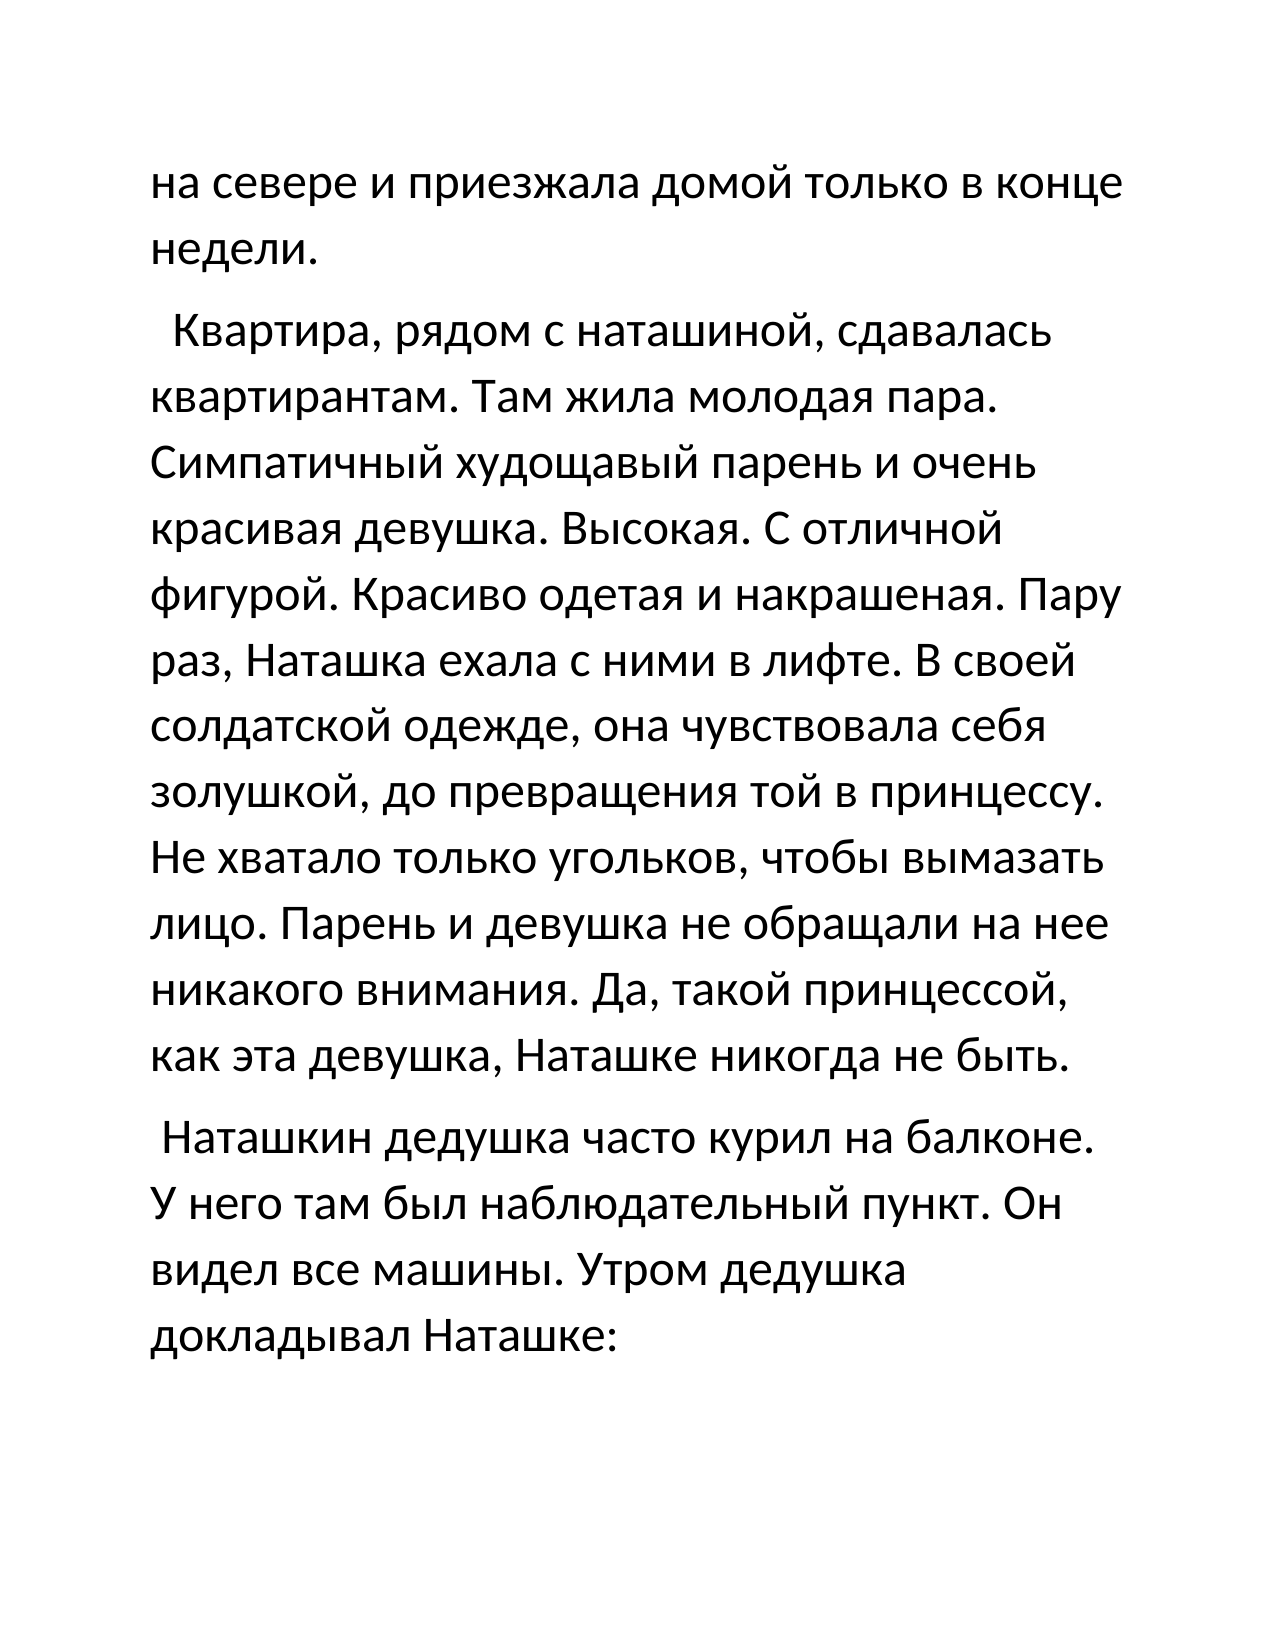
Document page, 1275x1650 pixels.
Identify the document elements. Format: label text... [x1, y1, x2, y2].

text Наташкин дедушка часто курил на балконе. У него там был наблюдательный пункт. Он видел все машины. Утром дедушка докладывал Наташке: [150, 1105, 1125, 1363]
text Квартира, рядом с наташиной, сдавалась квартирантам. Там жила молодая пара. Симпатичный худощавый парень и очень красивая девушка. Высокая. С отличной фигурой. Красиво одетая и накрашеная. Пару раз, Наташка ехала с ними в лифте. В своей солдатской одежде, она чувствовала себя золушкой, до превращения той в принцессу. Не хватало только угольков, чтобы вымазать лицо. Парень и девушка не обращали на нее никакого внимания. Да, такой принцессой, как эта девушка, Наташке никогда не быть. [150, 298, 1125, 1083]
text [150, 150, 1125, 277]
